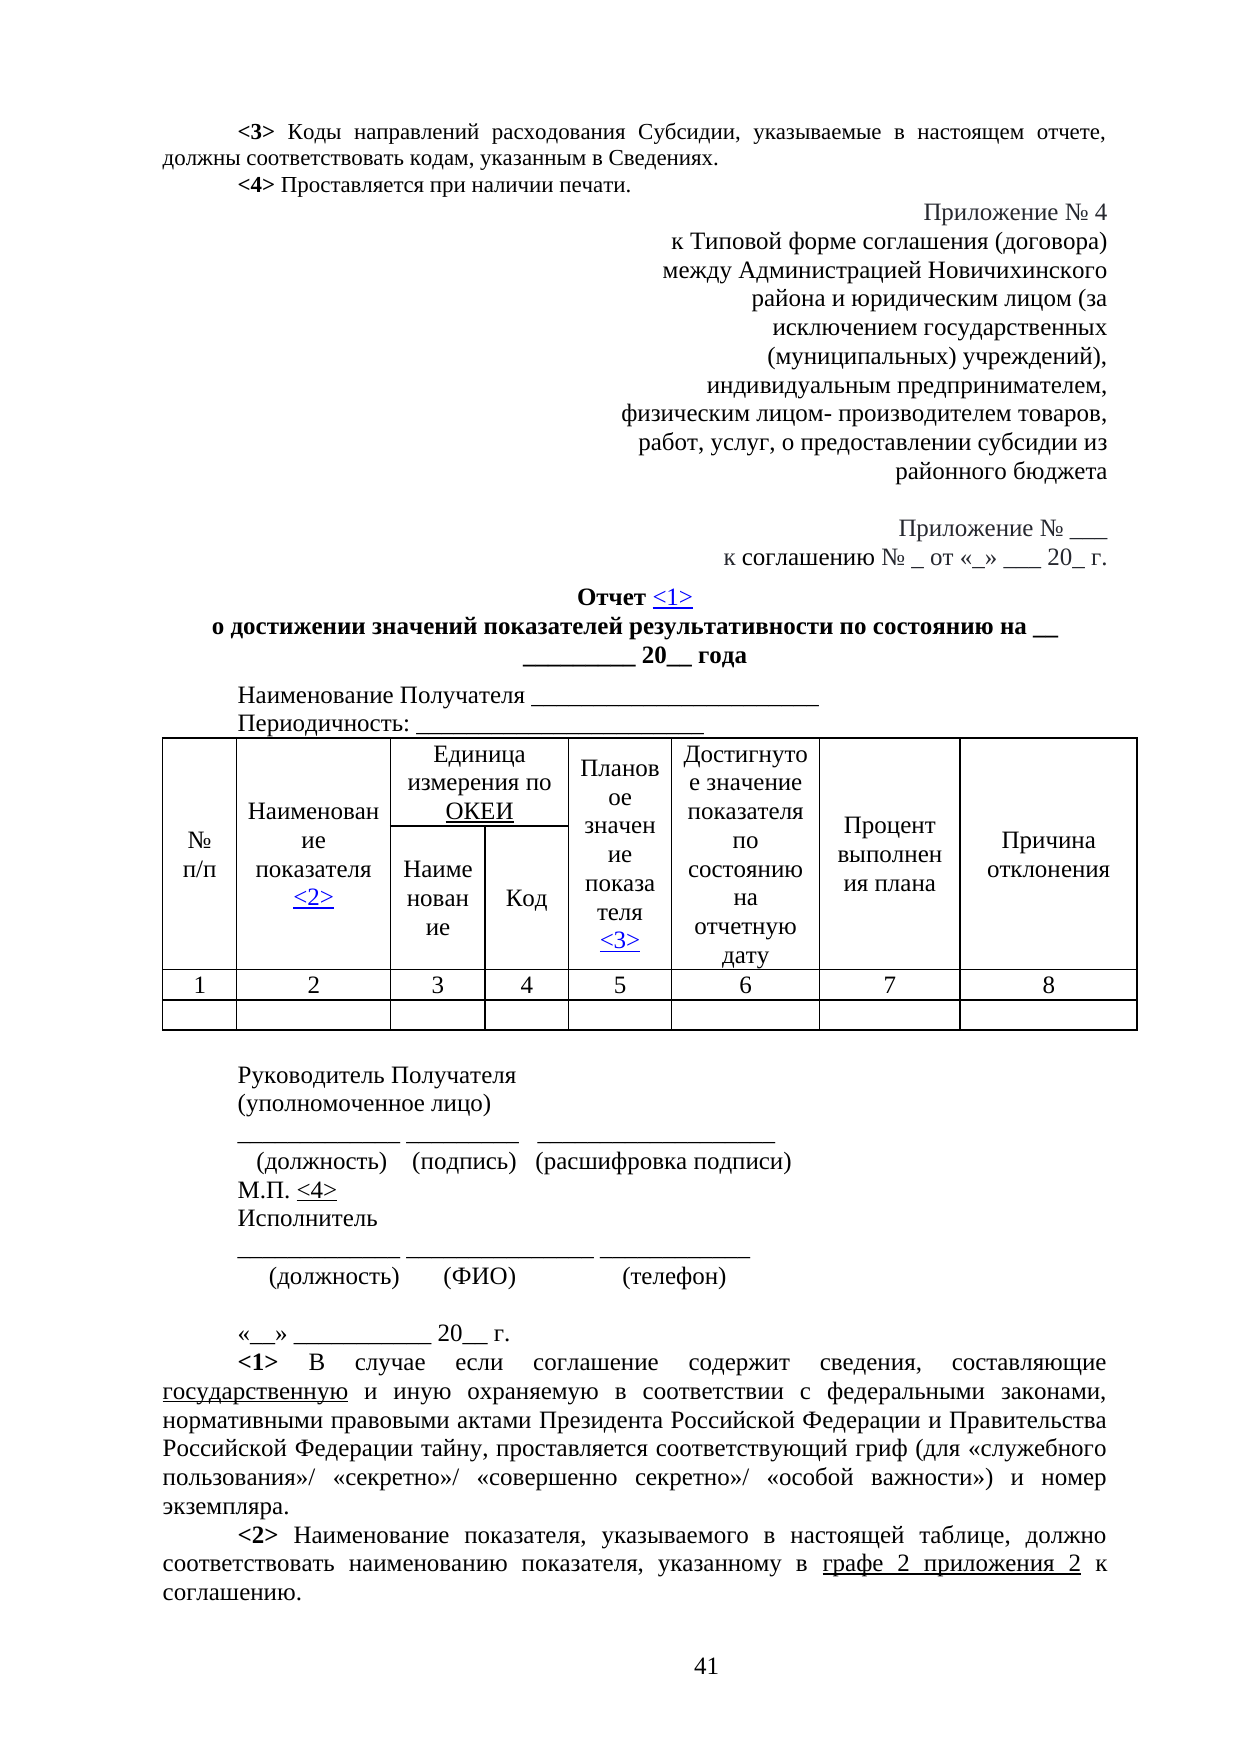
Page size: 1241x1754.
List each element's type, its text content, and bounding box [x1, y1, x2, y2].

table_cell [569, 1001, 671, 1029]
table_cell [820, 1001, 959, 1029]
text Наименование Получателя _______________________ [162, 680, 1107, 708]
table_header Достигнутое значение показателя по состоянию на отчетную дату [672, 739, 819, 969]
table_cell 3 [391, 970, 484, 999]
text <2> Наименование показателя, указываемого в настоящей таблице, должно соответствовать наименованию показателя, указанному в графе 2 приложения 2 к соглашению. [162, 1520, 1107, 1606]
text между Администрацией Новичихинского района и юридическим лицом (за исключением государственных (муниципальных) учреждений), индивидуальным предпринимателем, физическим лицом- производителем товаров, работ, услуг, о предоставлении субсидии из районного бюджета [620, 255, 1107, 485]
table_cell 4 [486, 970, 568, 999]
table_header Причина отклонения [961, 739, 1136, 969]
table_cell Наименование [391, 827, 484, 969]
text Приложение № 4 [635, 197, 1107, 226]
table_cell 5 [569, 970, 671, 999]
text Периодичность: _______________________ [162, 708, 1107, 737]
table_cell 2 [237, 970, 390, 999]
text «__» ___________ 20__ г. [162, 1318, 1107, 1347]
table_cell 7 [820, 970, 959, 999]
table_cell [391, 1001, 484, 1029]
text (должность) (подпись) (расшифровка подписи) [162, 1146, 1107, 1175]
text Отчет <1> о достижении значений показателей результативности по состоянию на __ _________ 20__ года [162, 582, 1107, 668]
table_cell [237, 1001, 390, 1029]
table_cell 6 [672, 970, 819, 999]
text (уполномоченное лицо) [162, 1088, 1107, 1117]
text Приложение № ___ [635, 513, 1107, 542]
table_header Плановое значение показателя <3> [569, 739, 671, 969]
table_header Наименование показателя <2> [237, 739, 390, 969]
text к Типовой форме соглашения (договора) [620, 226, 1107, 255]
table_cell [961, 1001, 1136, 1029]
table_cell [163, 1001, 236, 1029]
table_cell [672, 1001, 819, 1029]
text к соглашению № _ от «_» ___ 20_ г. [635, 542, 1107, 571]
text _____________ _______________ ____________ [162, 1232, 1107, 1261]
text Исполнитель [162, 1203, 1107, 1232]
table_cell Код [486, 827, 568, 969]
text Руководитель Получателя [162, 1060, 1107, 1088]
text (должность) (ФИО) (телефон) [162, 1261, 1107, 1290]
text _____________ _________ ___________________ [162, 1117, 1107, 1146]
text <4> Проставляется при наличии печати. [162, 171, 1107, 197]
table_header Единица измерения по ОКЕИ [391, 739, 568, 825]
table_cell 1 [163, 970, 236, 999]
table_cell [486, 1001, 568, 1029]
text М.П. <4> [162, 1175, 1107, 1203]
text <1> В случае если соглашение содержит сведения, составляющие государственную и иную охраняемую в соответствии с федеральными законами, нормативными правовыми актами Президента Российской Федерации и Правительства Российской Федерации тайну, проставляется соответствующий гриф (для «служебного пользования»/ «секретно»/ «совершенно секретно»/ «особой важности») и номер экземпляра. [162, 1347, 1107, 1520]
table_header Процент выполнения плана [820, 739, 959, 969]
table_header № п/п [163, 739, 236, 969]
table_cell 8 [961, 970, 1136, 999]
text <3> Коды направлений расходования Субсидии, указываемые в настоящем отчете, должны соответствовать кодам, указанным в Сведениях. [162, 118, 1107, 171]
